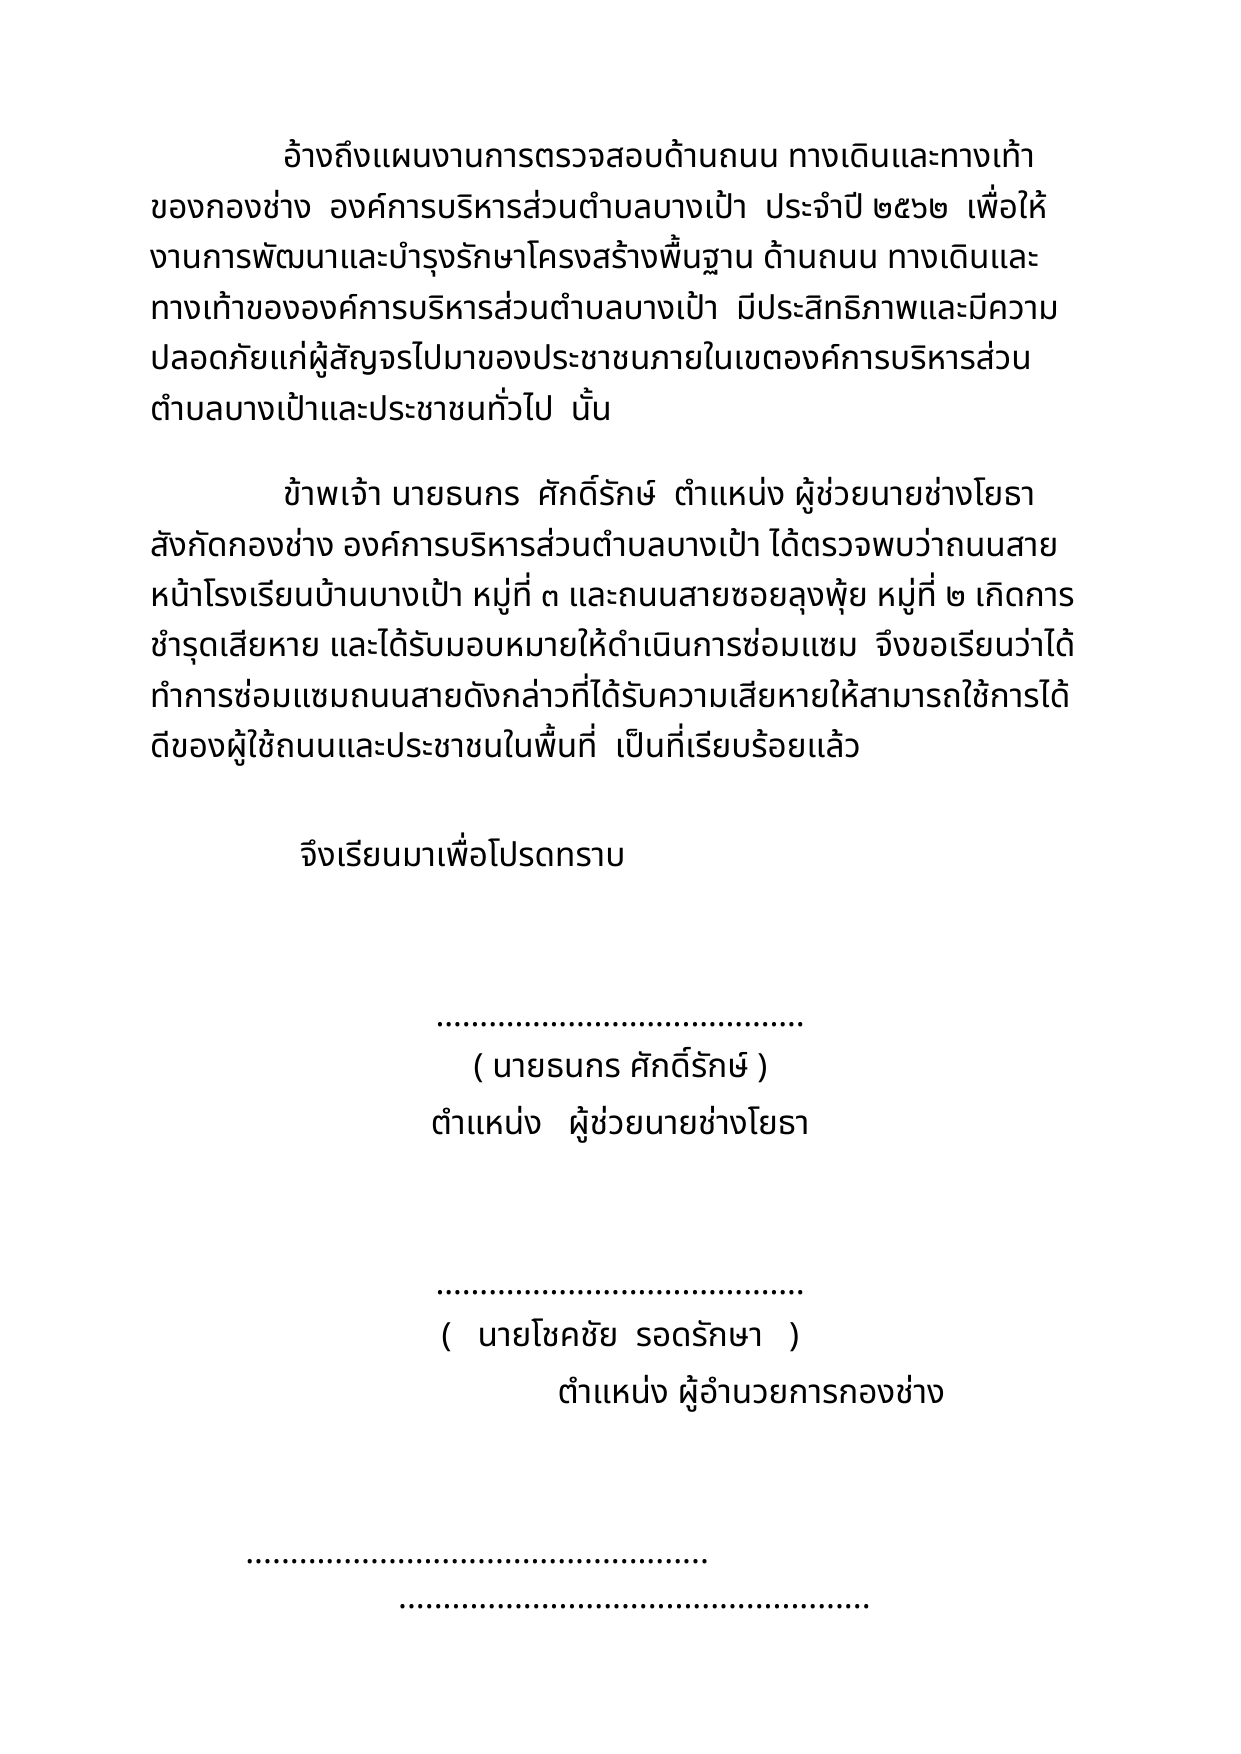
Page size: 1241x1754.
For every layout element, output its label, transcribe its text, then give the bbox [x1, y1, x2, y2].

title ตำแหน่ง ผู้อำนวยการกองช่าง [150, 1368, 1090, 1418]
title ………………………..…………. [150, 1259, 1090, 1304]
title ………………………..…………. [150, 991, 1090, 1036]
title ( นายธนกร ศักดิ์รักษ์ ) [150, 1042, 1090, 1093]
title ( นายโชคชัย รอดรักษา ) [150, 1311, 1090, 1361]
title จึงเรียนมาเพื่อโปรดทราบ [150, 831, 1090, 881]
title ตำแหน่ง ผู้ช่วยนายช่างโยธา [150, 1099, 1090, 1149]
subtitle อ้างถึงแผนงานการตรวจสอบด้านถนน ทางเดินและทางเท้า ของกองช่าง องค์การบริหารส่วนตำบลบางเป้า ประจำปี ๒๕๖๒ เพื่อให้งานการพัฒนาและบำรุงรักษาโครงสร้างพื้นฐาน ด้านถนน ทางเดินและทางเท้าขององค์การบริหารส่วนตำบลบางเป้า มีประสิทธิภาพและมีความปลอดภัยแก่ผู้สัญจรไปมาของประชาชนภายในเขตองค์การบริหารส่วนตำบลบางเป้าและประชาชนทั่วไป นั้น [150, 132, 1090, 435]
title .................................................... ..................................................... [150, 1528, 1090, 1618]
subtitle ข้าพเจ้า นายธนกร ศักดิ์รักษ์ ตำแหน่ง ผู้ช่วยนายช่างโยธา สังกัดกองช่าง องค์การบริหารส่วนตำบลบางเป้า ได้ตรวจพบว่าถนนสายหน้าโรงเรียนบ้านบางเป้า หมู่ที่ ๓ และถนนสายซอยลุงพุ้ย หมู่ที่ ๒ เกิดการชำรุดเสียหาย และได้รับมอบหมายให้ดำเนินการซ่อมแซม จึงขอเรียนว่าได้ทำการซ่อมแซมถนนสายดังกล่าวที่ได้รับความเสียหายให้สามารถใช้การได้ดีของผู้ใช้ถนนและประชาชนในพื้นที่ เป็นที่เรียบร้อยแล้ว [150, 470, 1090, 773]
